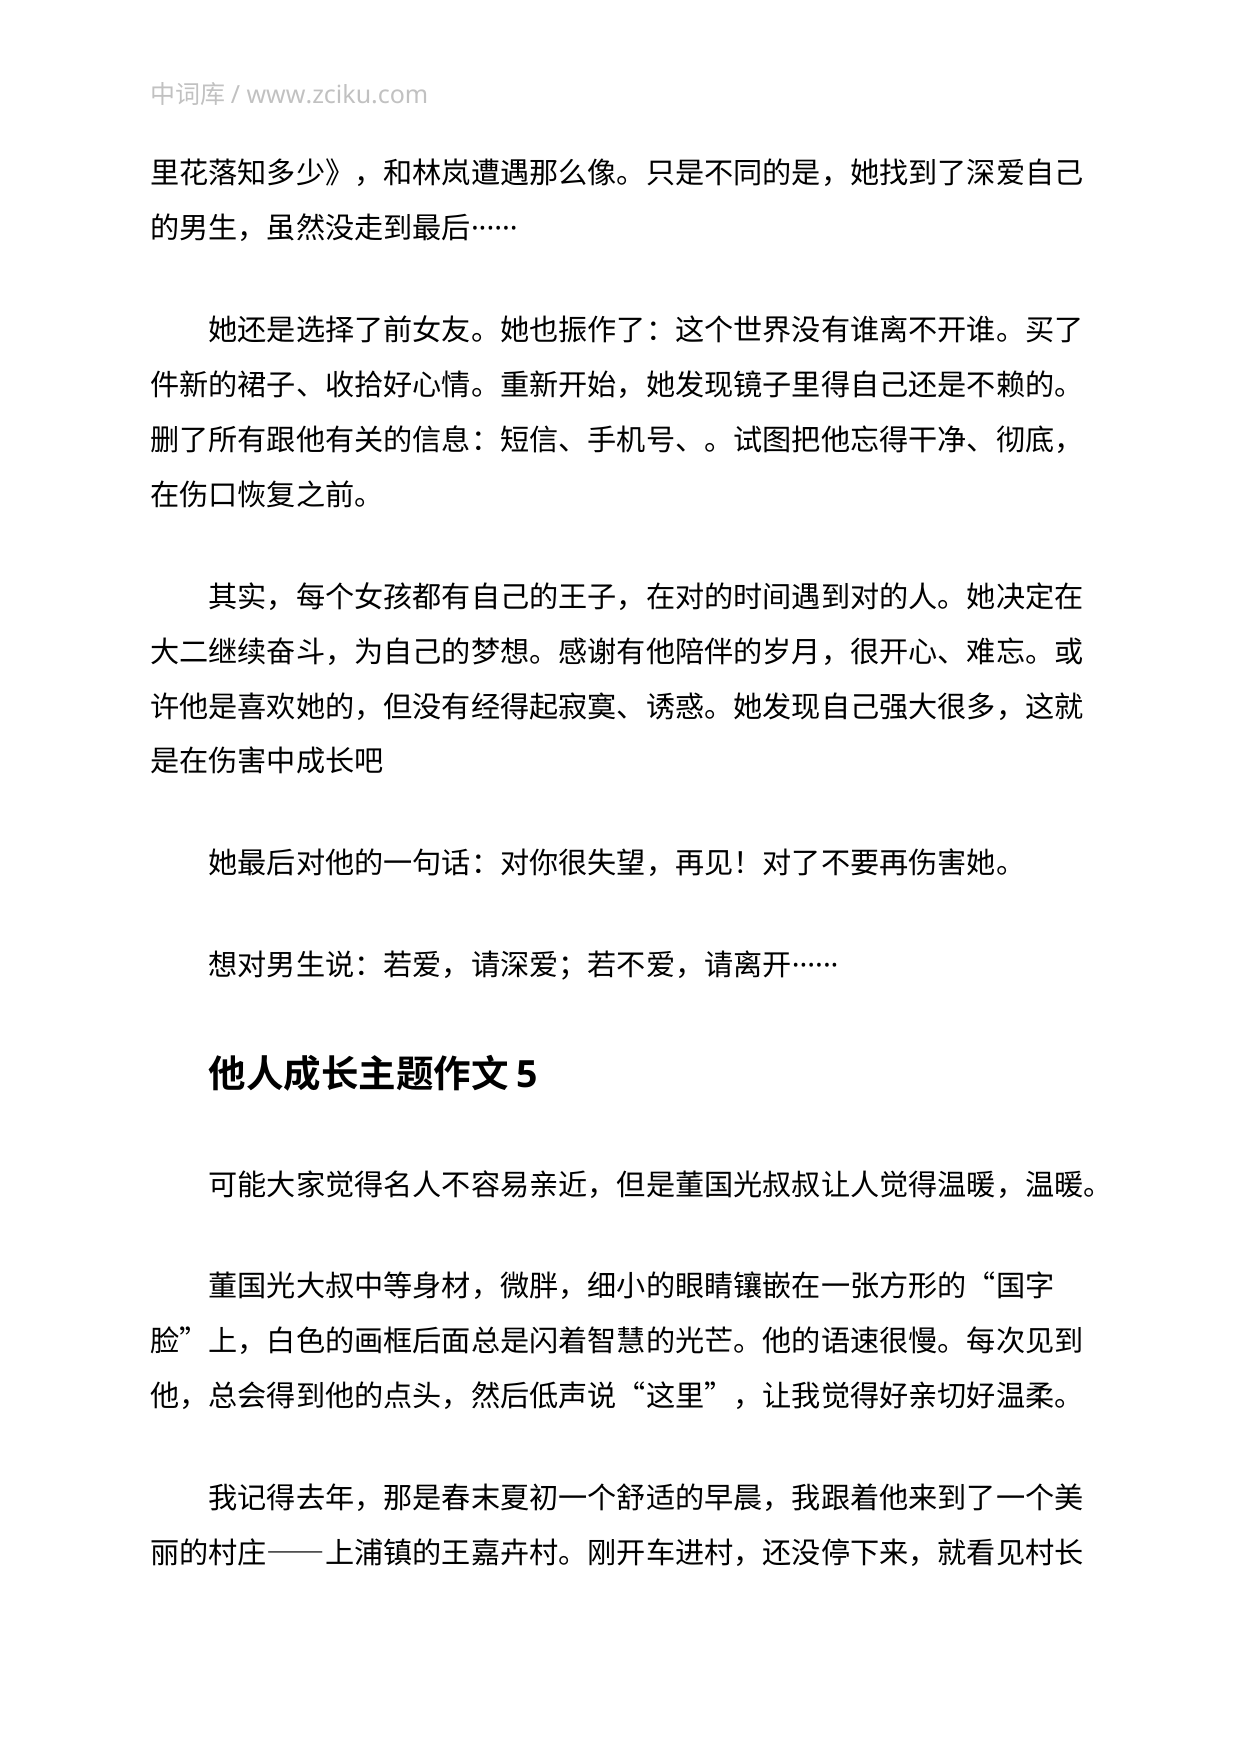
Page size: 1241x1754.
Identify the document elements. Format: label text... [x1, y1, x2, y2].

text 可能大家觉得名人不容易亲近，但是董国光叔叔让人觉得温暖，温暖。 [150, 1161, 1090, 1203]
text 她最后对他的一句话：对你很失望，再见！对了不要再伤害她。 [150, 840, 1090, 882]
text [150, 150, 1090, 247]
text 其实，每个女孩都有自己的王子，在对的时间遇到对的人。她决定在大二继续奋斗，为自己的梦想。感谢有他陪伴的岁月，很开心、难忘。或许他是喜欢她的，但没有经得起寂寞、诱惑。她发现自己强大很多，这就是在伤害中成长吧 [150, 573, 1090, 780]
text 她还是选择了前女友。她也振作了：这个世界没有谁离不开谁。买了件新的裙子、收拾好心情。重新开始，她发现镜子里得自己还是不赖的。删了所有跟他有关的信息：短信、手机号、。试图把他忘得干净、彻底，在伤口恢复之前。 [150, 307, 1090, 514]
text 他人成长主题作文5 [150, 1043, 1090, 1098]
text 董国光大叔中等身材，微胖，细小的眼睛镶嵌在一张方形的“国字脸”上，白色的画框后面总是闪着智慧的光芒。他的语速很慢。每次见到他，总会得到他的点头，然后低声说“这里”，让我觉得好亲切好温柔。 [150, 1263, 1090, 1415]
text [150, 1474, 1090, 1572]
text 想对男生说：若爱，请深爱；若不爱，请离开······ [150, 942, 1090, 984]
